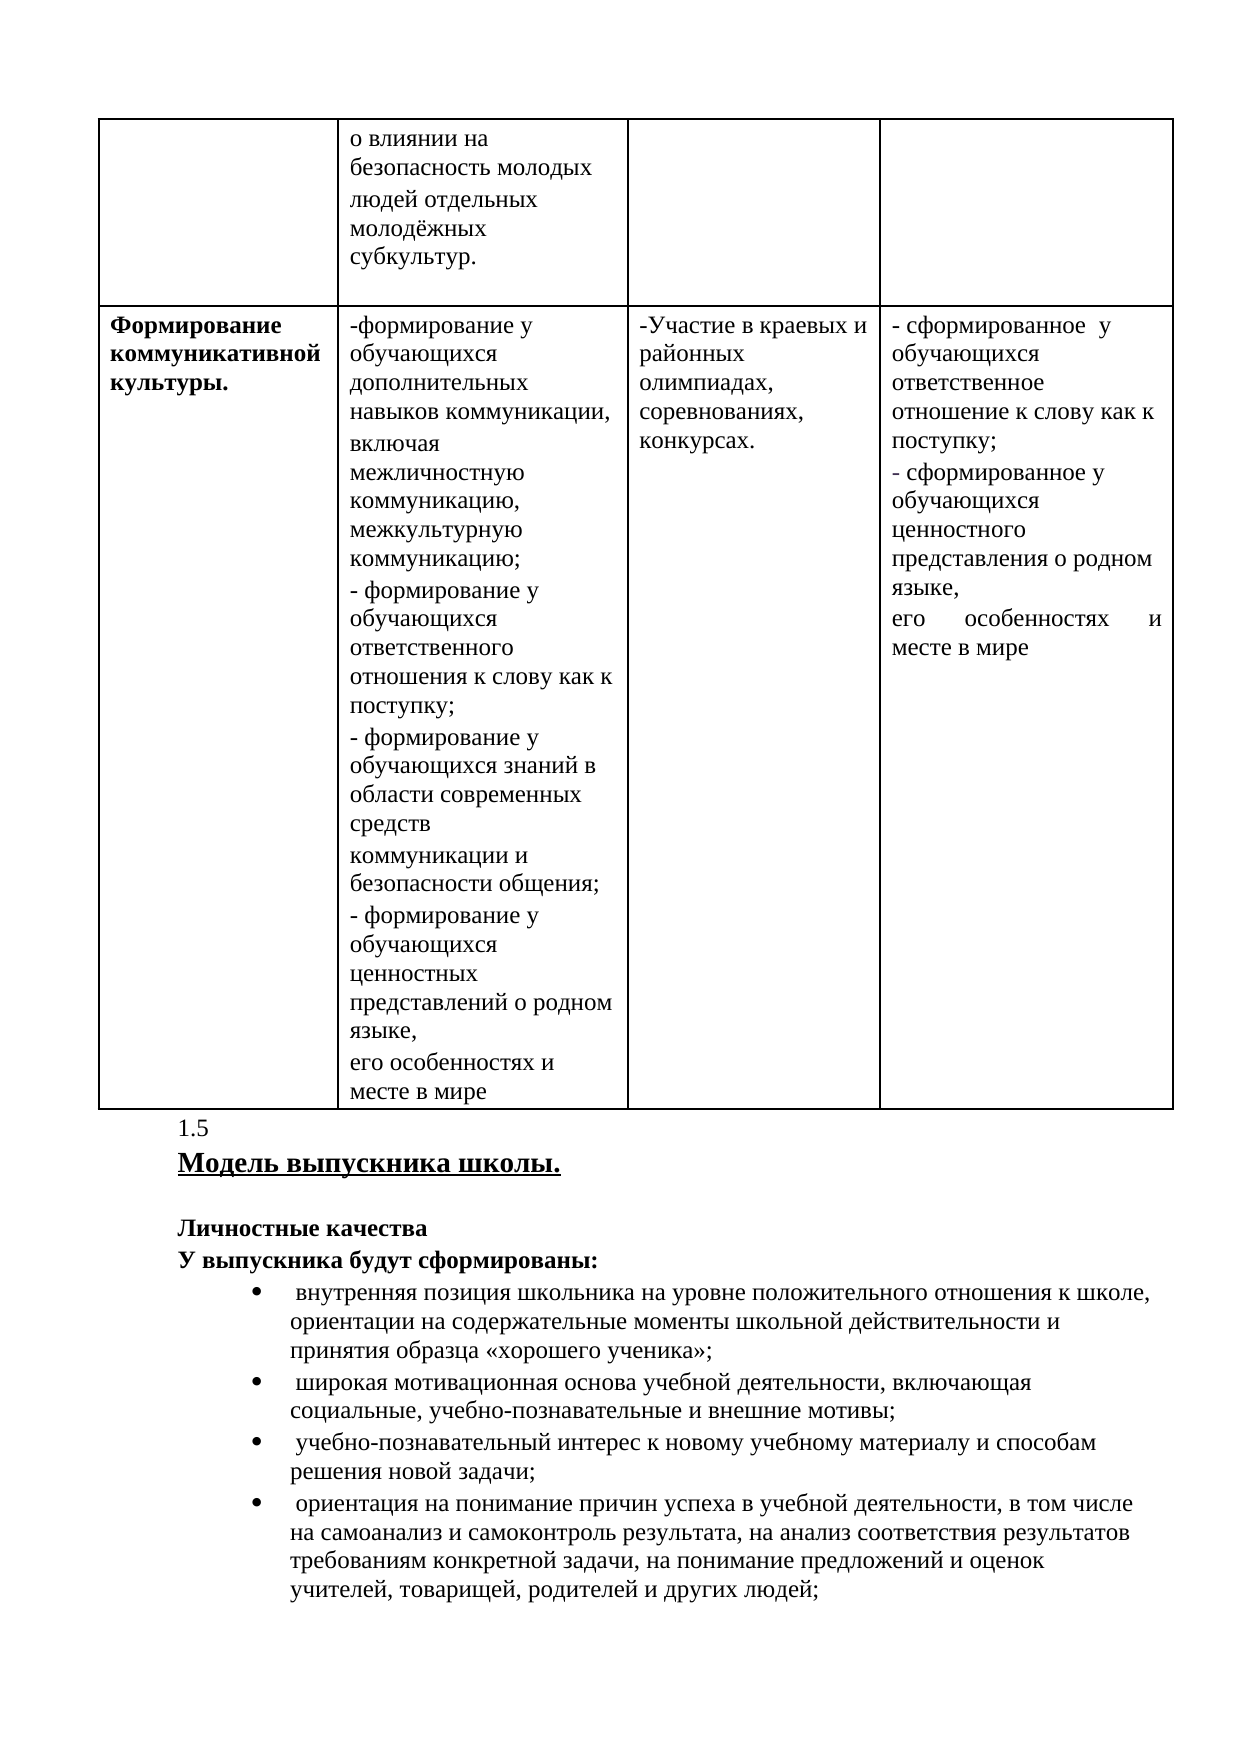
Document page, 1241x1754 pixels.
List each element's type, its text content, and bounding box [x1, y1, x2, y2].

table_cell - сформированное у обучающихся ответственное отношение к слову как к поступку; - сформированное у обучающихся ценностного представления о родном языке, его особенностях и месте в мире [881, 307, 1172, 1108]
table_cell Формирование коммуникативной культуры. [100, 307, 337, 1108]
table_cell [100, 120, 337, 304]
text Модель выпускника школы. [177, 1145, 1152, 1178]
text 1.5 [177, 1113, 1152, 1142]
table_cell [339, 120, 627, 304]
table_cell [629, 120, 879, 304]
text  ориентация на понимание причин успеха в учебной деятельности, в том числе на самоанализ и самоконтроль результата, на анализ соответствия результатов требованиям конкретной задачи, на понимание предложений и оценок учителей, товарищей, родителей и других людей; [252, 1488, 1152, 1603]
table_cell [881, 120, 1172, 304]
text Личностные качества [177, 1213, 1152, 1242]
text  учебно-познавательный интерес к новому учебному материалу и способам решения новой задачи; [252, 1427, 1152, 1485]
text  широкая мотивационная основа учебной деятельности, включающая социальные, учебно-познавательные и внешние мотивы; [252, 1367, 1152, 1424]
table_cell -Участие в краевых и районных олимпиадах, соревнованиях, конкурсах. [629, 307, 879, 1108]
table_cell -формирование у обучающихся дополнительных навыков коммуникации, включая межличностную коммуникацию, межкультурную коммуникацию; - формирование у обучающихся ответственного отношения к слову как к поступку; - формирование у обучающихся знаний в области современных средств коммуникации и безопасности общения; - формирование у обучающихся ценностных представлений о родном языке, его особенностях и месте в мире [339, 307, 627, 1108]
text У выпускника будут сформированы: [177, 1245, 1152, 1274]
text  внутренняя позиция школьника на уровне положительного отношения к школе, ориентации на содержательные моменты школьной действительности и принятия образца «хорошего ученика»; [252, 1277, 1152, 1363]
